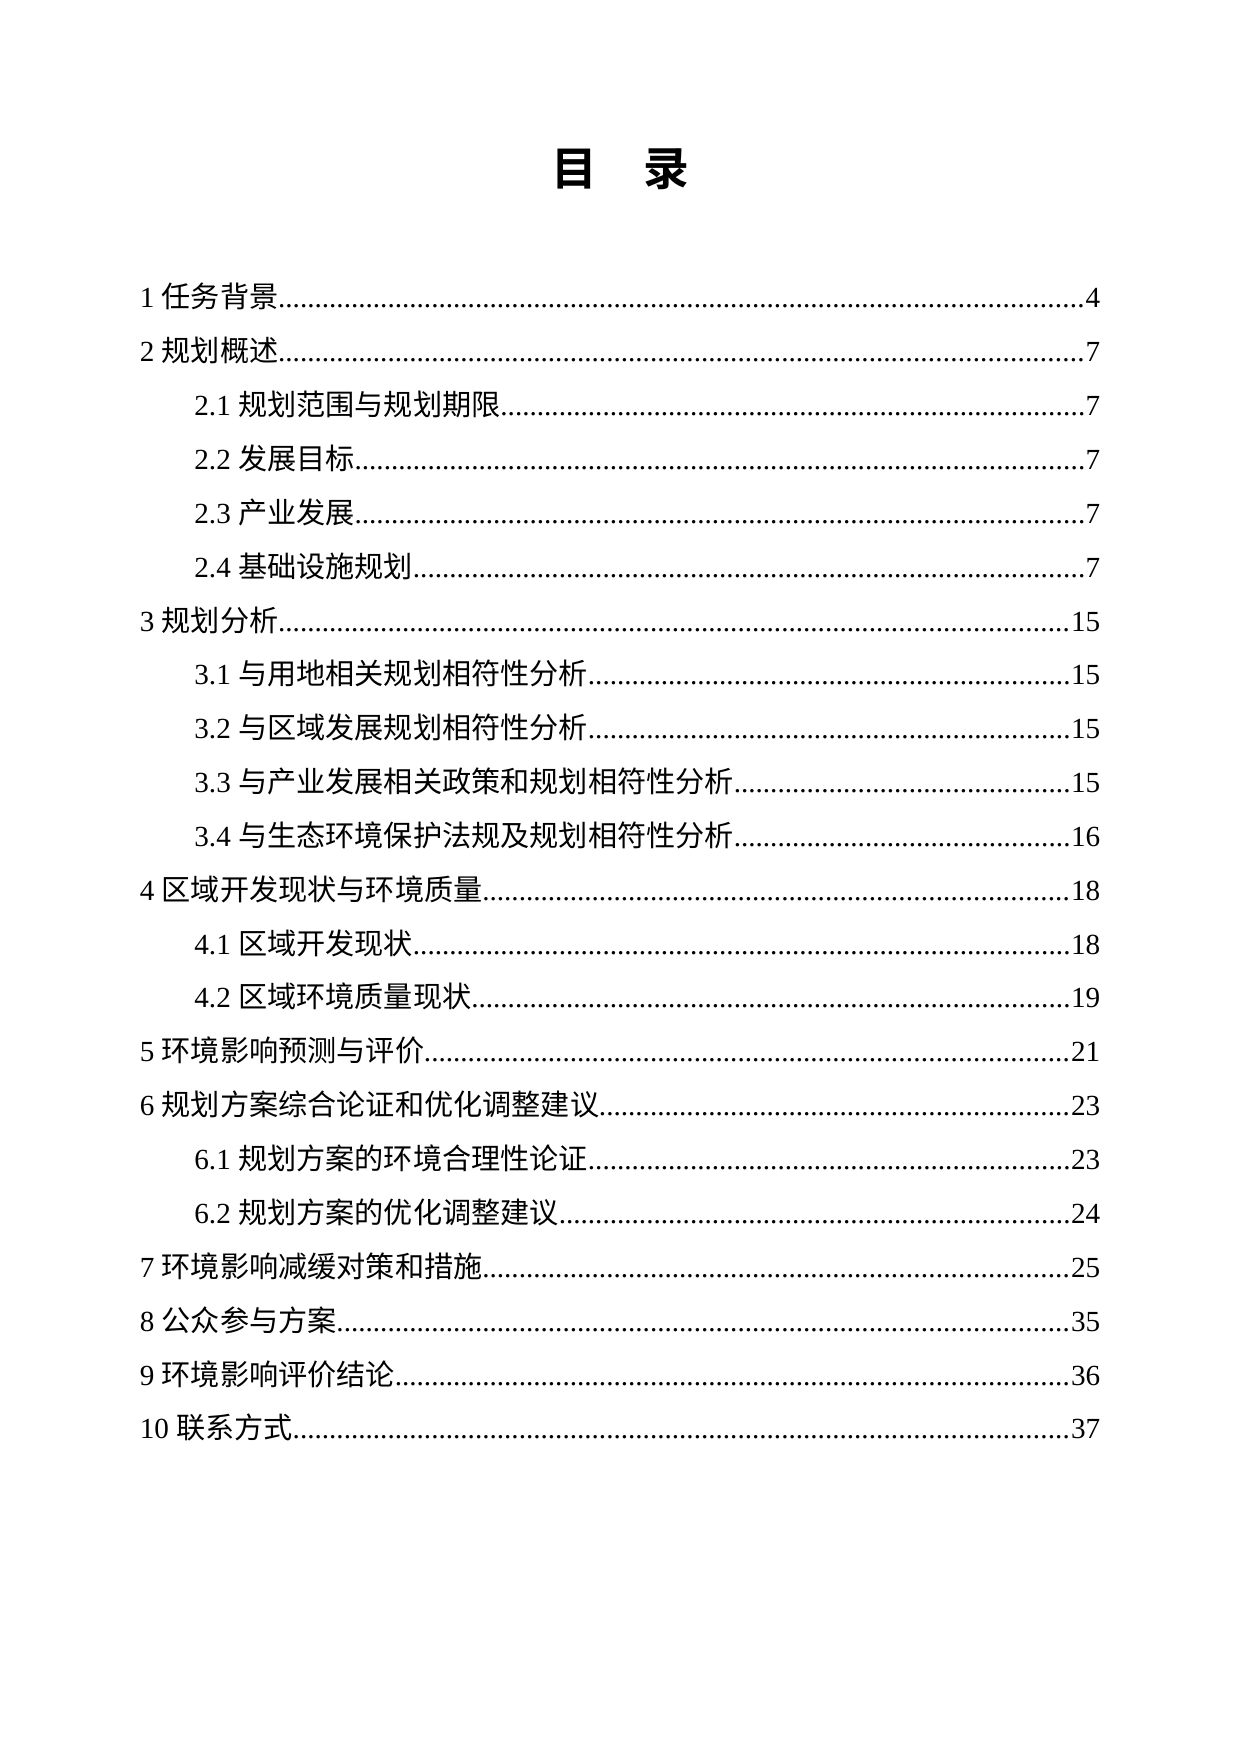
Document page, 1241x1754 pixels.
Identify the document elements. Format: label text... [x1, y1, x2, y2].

text 目 录 [139, 142, 1101, 196]
